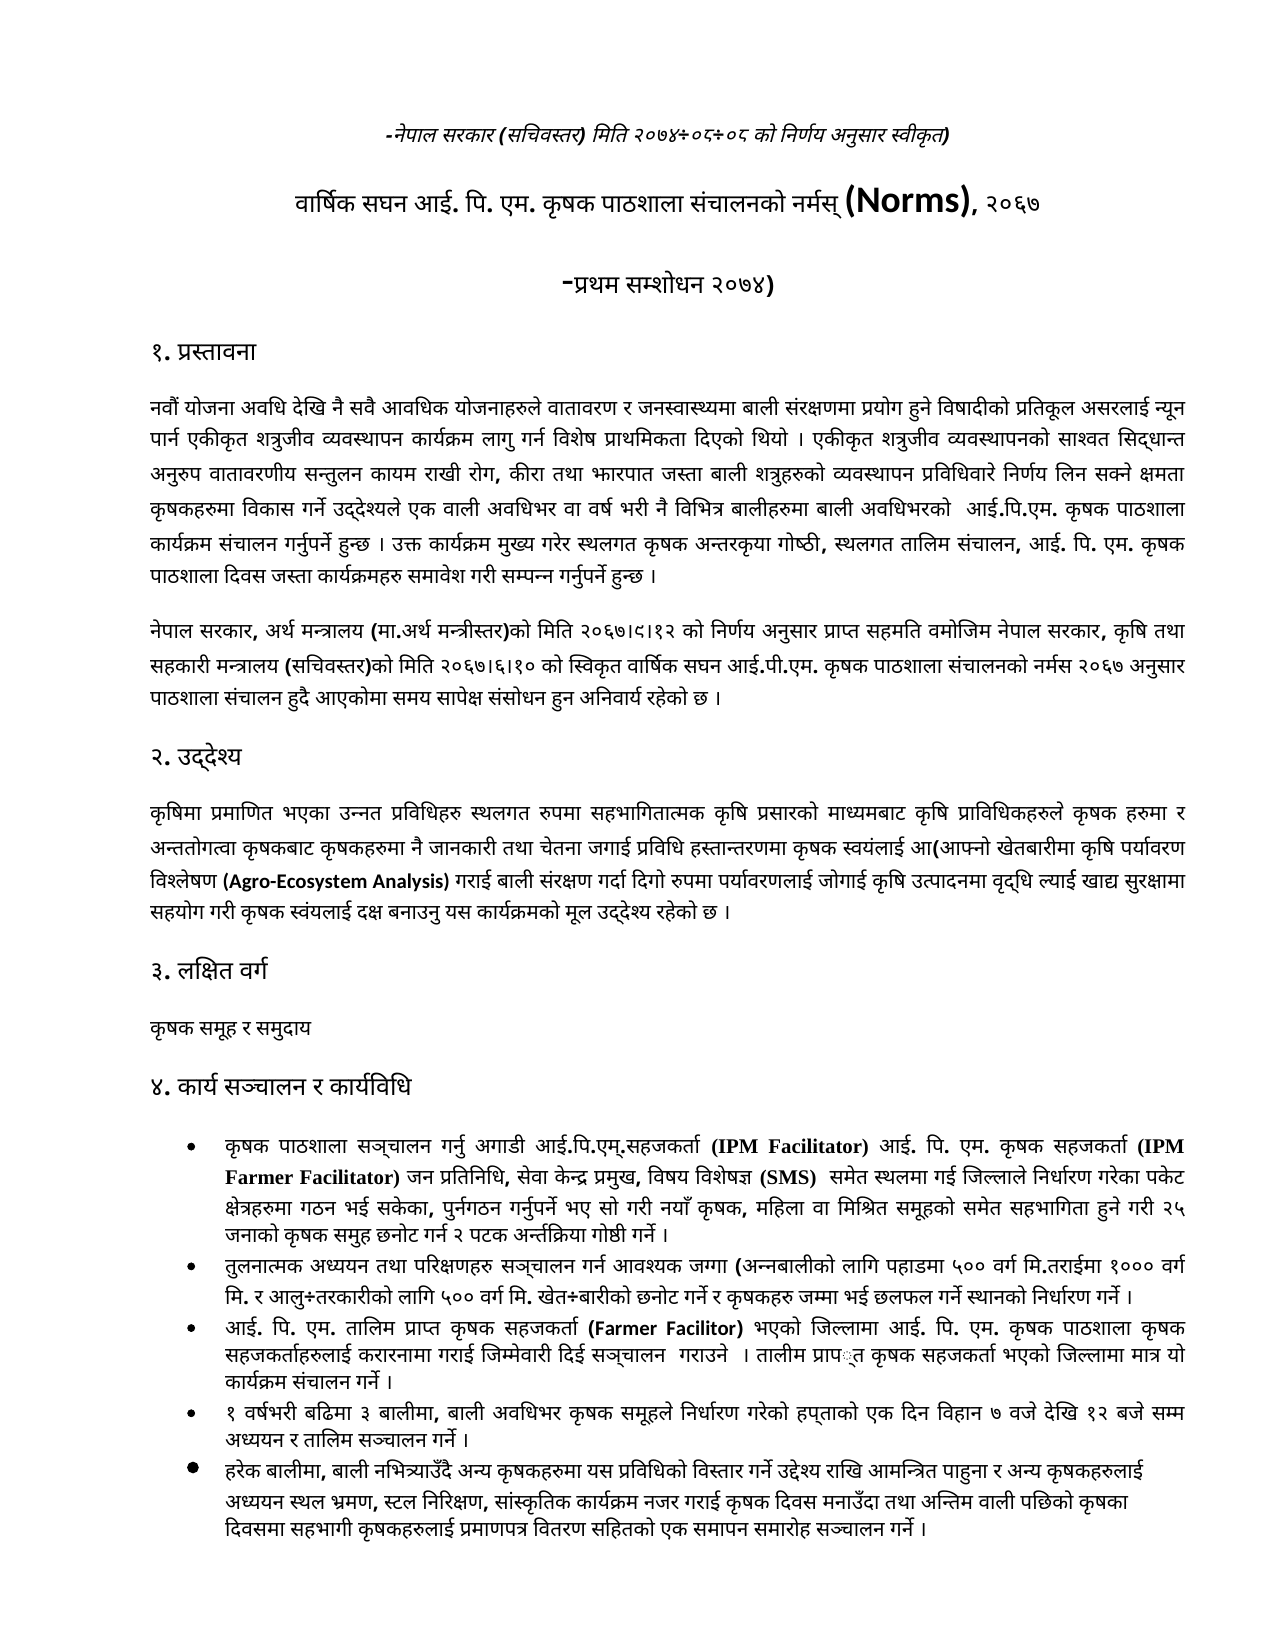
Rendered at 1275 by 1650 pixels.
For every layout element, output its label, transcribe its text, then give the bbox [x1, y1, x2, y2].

list कृषक पाठशाला सञ्‍चालन गर्नु अगाडी आई.पि.एम्.सहजकर्ता (IPM Facilitator) आई. पि. एम. कृषक सहजकर्ता (IPM Farmer Facilitator) जन प्रतिनिधि, सेवा केन्द्र प्रमुख, विषय विशेषज्ञ (SMS) समेत स्थलमा गई जिल्लाले निर्धारण गरेका पकेट क्षेत्रहरुमा गठन भई सकेका, पुर्नगठन गर्नुपर्ने भए सो गरी नयाँ कृषक, महिला वा मिश्रित समूहको समेत सहभागिता हुने गरी २५ जनाको कृषक समुह छनोट गर्न २ पटक अर्न्तक्रिया गोष्ठी गर्ने । [187, 1132, 1185, 1251]
text कृषिमा प्रमाणित भएका उन्नत प्रविधिहरु स्थलगत रुपमा सहभागितात्मक कृषि प्रसारको माध्यमबाट कृषि प्राविधिकहरुले कृषक हरुमा र अन्ततोगत्वा कृषकबाट कृषकहरुमा नै जानकारी तथा चेतना जगाई प्रविधि हस्तान्तरणमा कृषक स्वयंलाई आ(आफ्नो खेतबारीमा कृषि पर्यावरण विश्लेषण (Agro-Ecosystem Analysis) गराई बाली संरक्षण गर्दा दिगो रुपमा पर्यावरणलाई जोगाई कृषि उत्पादनमा वृद्धि ल्यार्ई खाद्य सुरक्षामा सहयोग गरी कृषक स्वंयलाई दक्ष बनाउनु यस कार्यक्रमको मूल उद्देश्य रहेको छ । [150, 802, 1185, 928]
text २. उद्देश्य [150, 738, 1185, 775]
text वार्षिक सघन आई. पि. एम. कृषक पाठशाला संचालनको नर्मस् (Norms), २०६७ [150, 176, 1185, 223]
text ३. लक्षित वर्ग [150, 953, 1185, 990]
list तुलनात्मक अध्ययन तथा परिक्षणहरु सञ्‍चालन गर्न आवश्यक जग्गा (अन्‍नबालीको लागि पहाडमा ५०० वर्ग मि.तराईमा १००० वर्ग मि. र आलु÷तरकारीको लागि ५०० वर्ग मि. खेत÷बारीको छनोट गर्ने र कृषकहरु जम्मा भई छलफल गर्ने स्थानको निर्धारण गर्ने । [187, 1251, 1185, 1313]
text -प्रथम सम्शोधन २०७४) [150, 251, 1185, 305]
text कृषक समूह र समुदाय [150, 1016, 1185, 1043]
text नवौं योजना अवधि देखि नै सवै आवधिक योजनाहरुले वातावरण र जनस्वास्थ्यमा बाली संरक्षणमा प्रयोग हुने विषादीको प्रतिकूल असरलाई न्यून पार्न एकीकृत शत्रुजीव व्यवस्थापन कार्यक्रम लागु गर्न विशेष प्राथमिकता दिएको थियो । एकीकृत शत्रुजीव व्यवस्थापनको साश्वत सिद्धान्त अनुरुप वातावरणीय सन्तुलन कायम राखी रोग, कीरा तथा झारपात जस्ता बाली शत्रुहरुको व्यवस्थापन प्रविधिवारे निर्णय लिन सक्ने क्षमता कृषकहरुमा विकास गर्ने उद्देश्यले एक वाली अवधिभर वा वर्ष भरी नै विभित्र बालीहरुमा बाली अवधिभरको आई.पि.एम. कृषक पाठशाला कार्यक्रम संचालन गर्नुपर्ने हुन्छ । उक्त कार्यक्रम मुख्य गरेर स्थलगत कृषक अन्तरकृया गोष्ठी, स्थलगत तालिम संचालन, आई. पि. एम. कृषक पाठशाला दिवस जस्ता कार्यक्रमहरु समावेश गरी सम्पन्न गर्नुपर्ने हुन्छ । [150, 397, 1185, 592]
text १. प्रस्तावना [150, 333, 1185, 371]
list आई. पि. एम. तालिम प्राप्त कृषक सहजकर्ता (Farmer Facilitor) भएको जिल्लामा आई. पि. एम. कृषक पाठशाला कृषक सहजकर्ताहरुलाई करारनामा गराई जिम्मेवारी दिई सञ्‍चालन गराउने । तालीम प्राप्‍त कृषक सहजकर्ता भएको जिल्लामा मात्र यो कार्यक्रम संचालन गर्ने । [187, 1313, 1185, 1398]
text नेपाल सरकार, अर्थ मन्त्रालय (मा.अर्थ मन्त्रीस्तर)को मिति २०६७।९।१२ को निर्णय अनुसार प्राप्त सहमति वमोजिम नेपाल सरकार, कृषि तथा सहकारी मन्त्रालय (सचिवस्तर)को मिति २०६७।६।१० को स्विकृत वार्षिक सघन आई.पी.एम. कृषक पाठशाला संचालनको नर्मस २०६७ अनुसार पाठशाला संचालन हुदै आएकोमा समय सापेक्ष संसोधन हुन अनिवार्य रहेको छ । [150, 616, 1185, 713]
text -नेपाल सरकार (सचिवस्तर) मिति २०७४÷०८÷०८ को निर्णय अनुसार स्वीकृत) [150, 120, 1185, 151]
list हरेक बालीमा, बाली नभित्र्याउँदै अन्य कृषकहरुमा यस प्रविधिको विस्तार गर्ने उद्देश्य राखि आमन्त्रित पाहुना र अन्य कृषकहरुलाई अध्ययन स्थल भ्रमण, स्टल निरिक्षण, सांस्कृतिक कार्यक्रम नजर गराई कृषक दिवस मनाउँदा तथा अन्तिम वाली पछिको कृषका दिवसमा सहभागी कृषकहरुलाई प्रमाणपत्र वितरण सहितको एक समापन समारोह सञ्‍चालन गर्ने । [187, 1456, 1185, 1545]
text ४. कार्य सञ्‍चालन र कार्यविधि [150, 1068, 1185, 1105]
list १ वर्षभरी बढिमा ३ बालीमा, बाली अवधिभर कृषक समूहले निर्धारण गरेको हप्‍ताको एक दिन विहान ७ वजे देखि १२ बजे सम्म अध्ययन र तालिम सञ्‍चालन गर्ने । [187, 1398, 1185, 1456]
